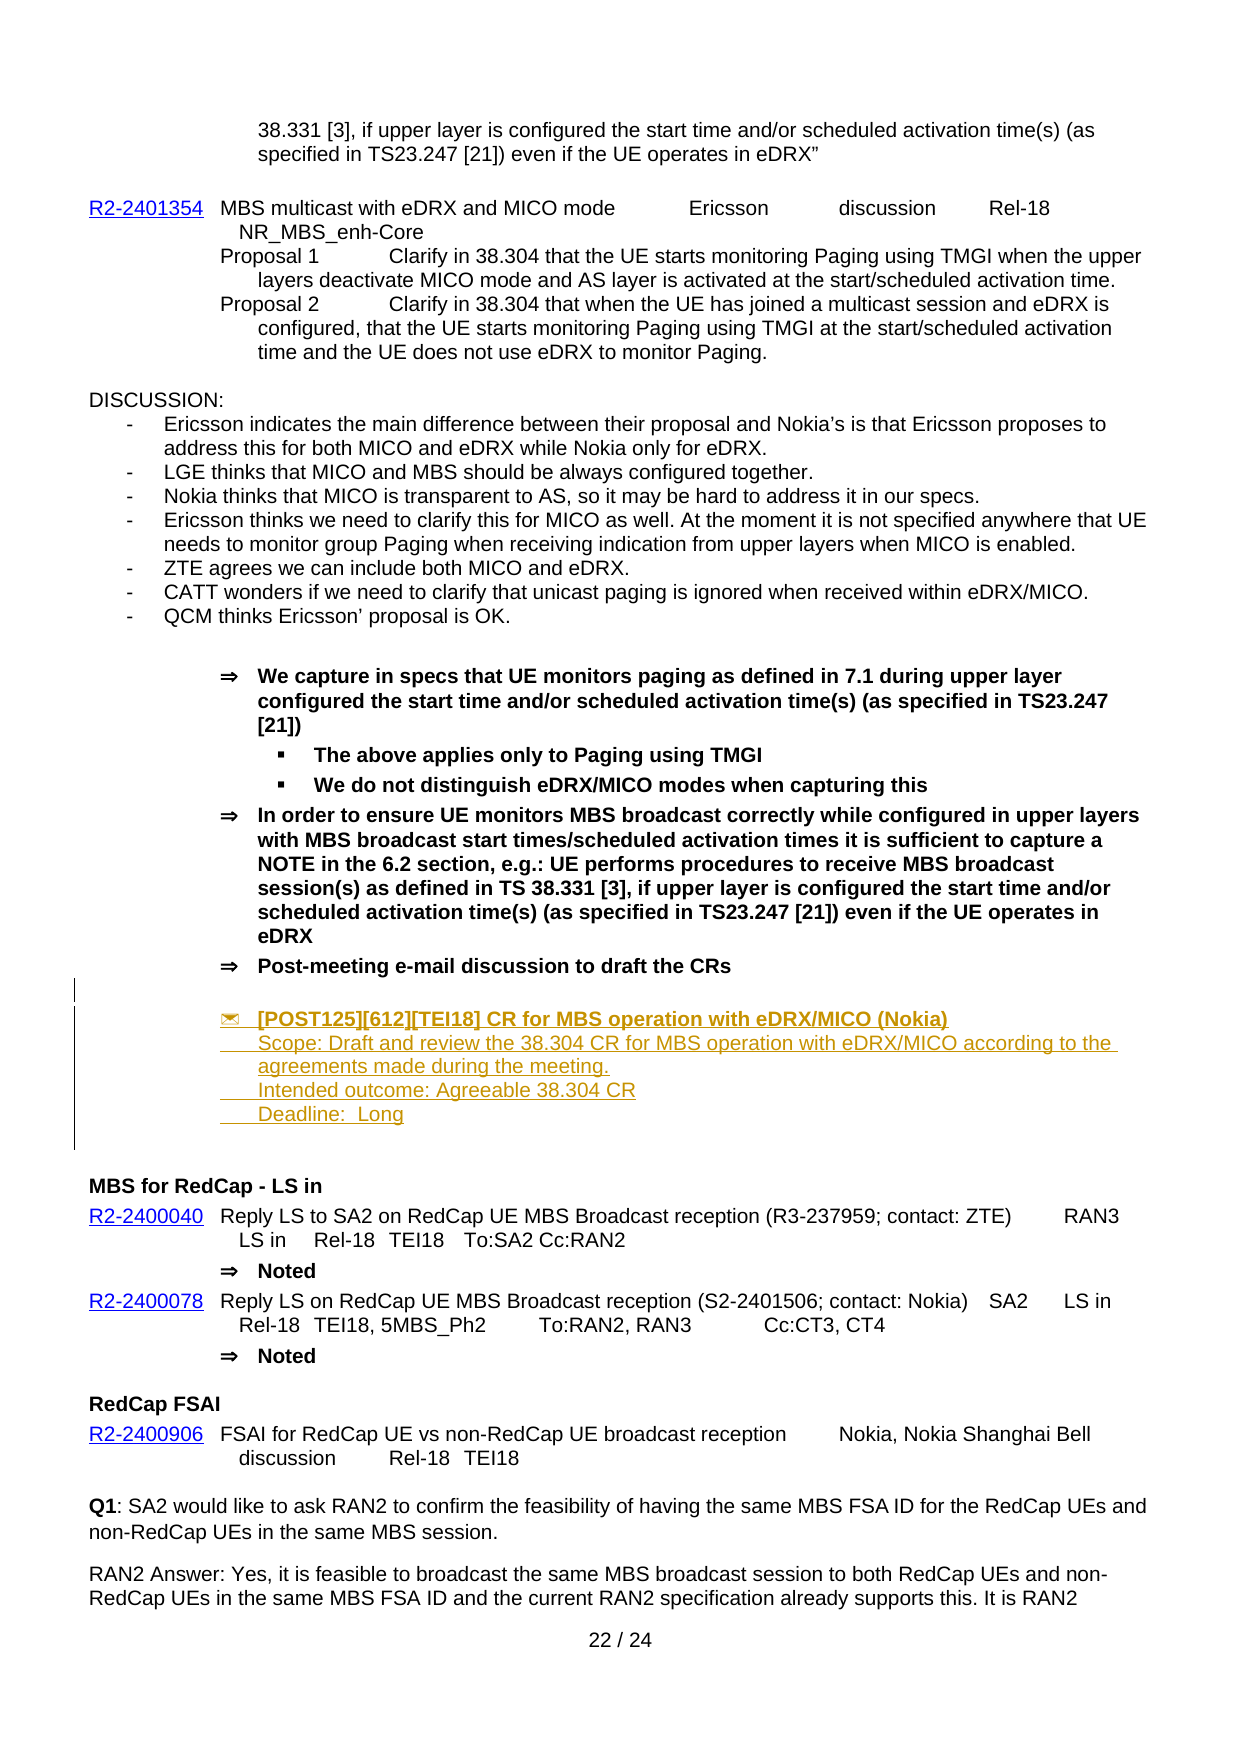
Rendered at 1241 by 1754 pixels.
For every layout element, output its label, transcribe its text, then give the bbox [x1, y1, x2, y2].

text RedCap FSAI [89, 1392, 1152, 1416]
list Ericsson indicates the main difference between their proposal and Nokia’s is that Ericsson proposes to address this for both MICO and eDRX while Nokia only for eDRX. [126, 412, 1152, 460]
title R2-2400906 FSAI for RedCap UE vs non-RedCap UE broadcast reception Nokia, Nokia Shanghai Bell discussion Rel-18 TEI18 [89, 1422, 1152, 1470]
text Noted [220, 1343, 1152, 1368]
list The above applies only to Paging using TMGI [276, 743, 1152, 767]
text Noted [220, 1258, 1152, 1283]
list LGE thinks that MICO and MBS should be always configured together. [126, 460, 1152, 484]
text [220, 118, 1152, 166]
title R2-2401354 MBS multicast with eDRX and MICO mode Ericsson discussion Rel-18 NR_MBS_enh-Core [89, 196, 1152, 244]
text Proposal 2 Clarify in 38.304 that when the UE has joined a multicast session and eDRX is configured, that the UE starts monitoring Paging using TMGI at the start/scheduled activation time and the UE does not use eDRX to monitor Paging. [220, 292, 1152, 364]
text MBS for RedCap - LS in [89, 1174, 1152, 1198]
list QCM thinks Ericsson’ proposal is OK. [126, 603, 1152, 627]
text In order to ensure UE monitors MBS broadcast correctly while configured in upper layers with MBS broadcast start times/scheduled activation times it is sufficient to capture a NOTE in the 6.2 section, e.g.: UE performs procedures to receive MBS broadcast session(s) as defined in TS 38.331 [3], if upper layer is configured the start time and/or scheduled activation time(s) (as specified in TS23.247 [21]) even if the UE operates in eDRX [220, 803, 1152, 947]
list ZTE agrees we can include both MICO and eDRX. [126, 556, 1152, 579]
text Q1: SA2 would like to ask RAN2 to confirm the feasibility of having the same MBS FSA ID for the RedCap UEs and non-RedCap UEs in the same MBS session. [89, 1494, 1152, 1544]
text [89, 1562, 1152, 1610]
list We do not distinguish eDRX/MICO modes when capturing this [276, 773, 1152, 797]
text We capture in specs that UE monitors paging as defined in 7.1 during upper layer configured the start time and/or scheduled activation time(s) (as specified in TS23.247 [21]) [220, 664, 1152, 736]
text Proposal 1 Clarify in 38.304 that the UE starts monitoring Paging using TMGI when the upper layers deactivate MICO mode and AS layer is activated at the start/scheduled activation time. [220, 244, 1152, 292]
title R2-2400078 Reply LS on RedCap UE MBS Broadcast reception (S2-2401506; contact: Nokia) SA2 LS in Rel-18 TEI18, 5MBS_Ph2 To:RAN2, RAN3 Cc:CT3, CT4 [89, 1289, 1152, 1337]
title R2-2400040 Reply LS to SA2 on RedCap UE MBS Broadcast reception (R3-237959; contact: ZTE) RAN3 LS in Rel-18 TEI18 To:SA2 Cc:RAN2 [89, 1204, 1152, 1252]
text Post-meeting e-mail discussion to draft the CRs [220, 954, 1152, 978]
list Ericsson thinks we need to clarify this for MICO as well. At the moment it is not specified anywhere that UE needs to monitor group Paging when receiving indication from upper layers when MICO is enabled. [126, 508, 1152, 556]
text DISCUSSION: [89, 388, 1152, 412]
list CATT wonders if we need to clarify that unicast paging is ignored when received within eDRX/MICO. [126, 579, 1152, 603]
list Nokia thinks that MICO is transparent to AS, so it may be hard to address it in our specs. [126, 484, 1152, 508]
